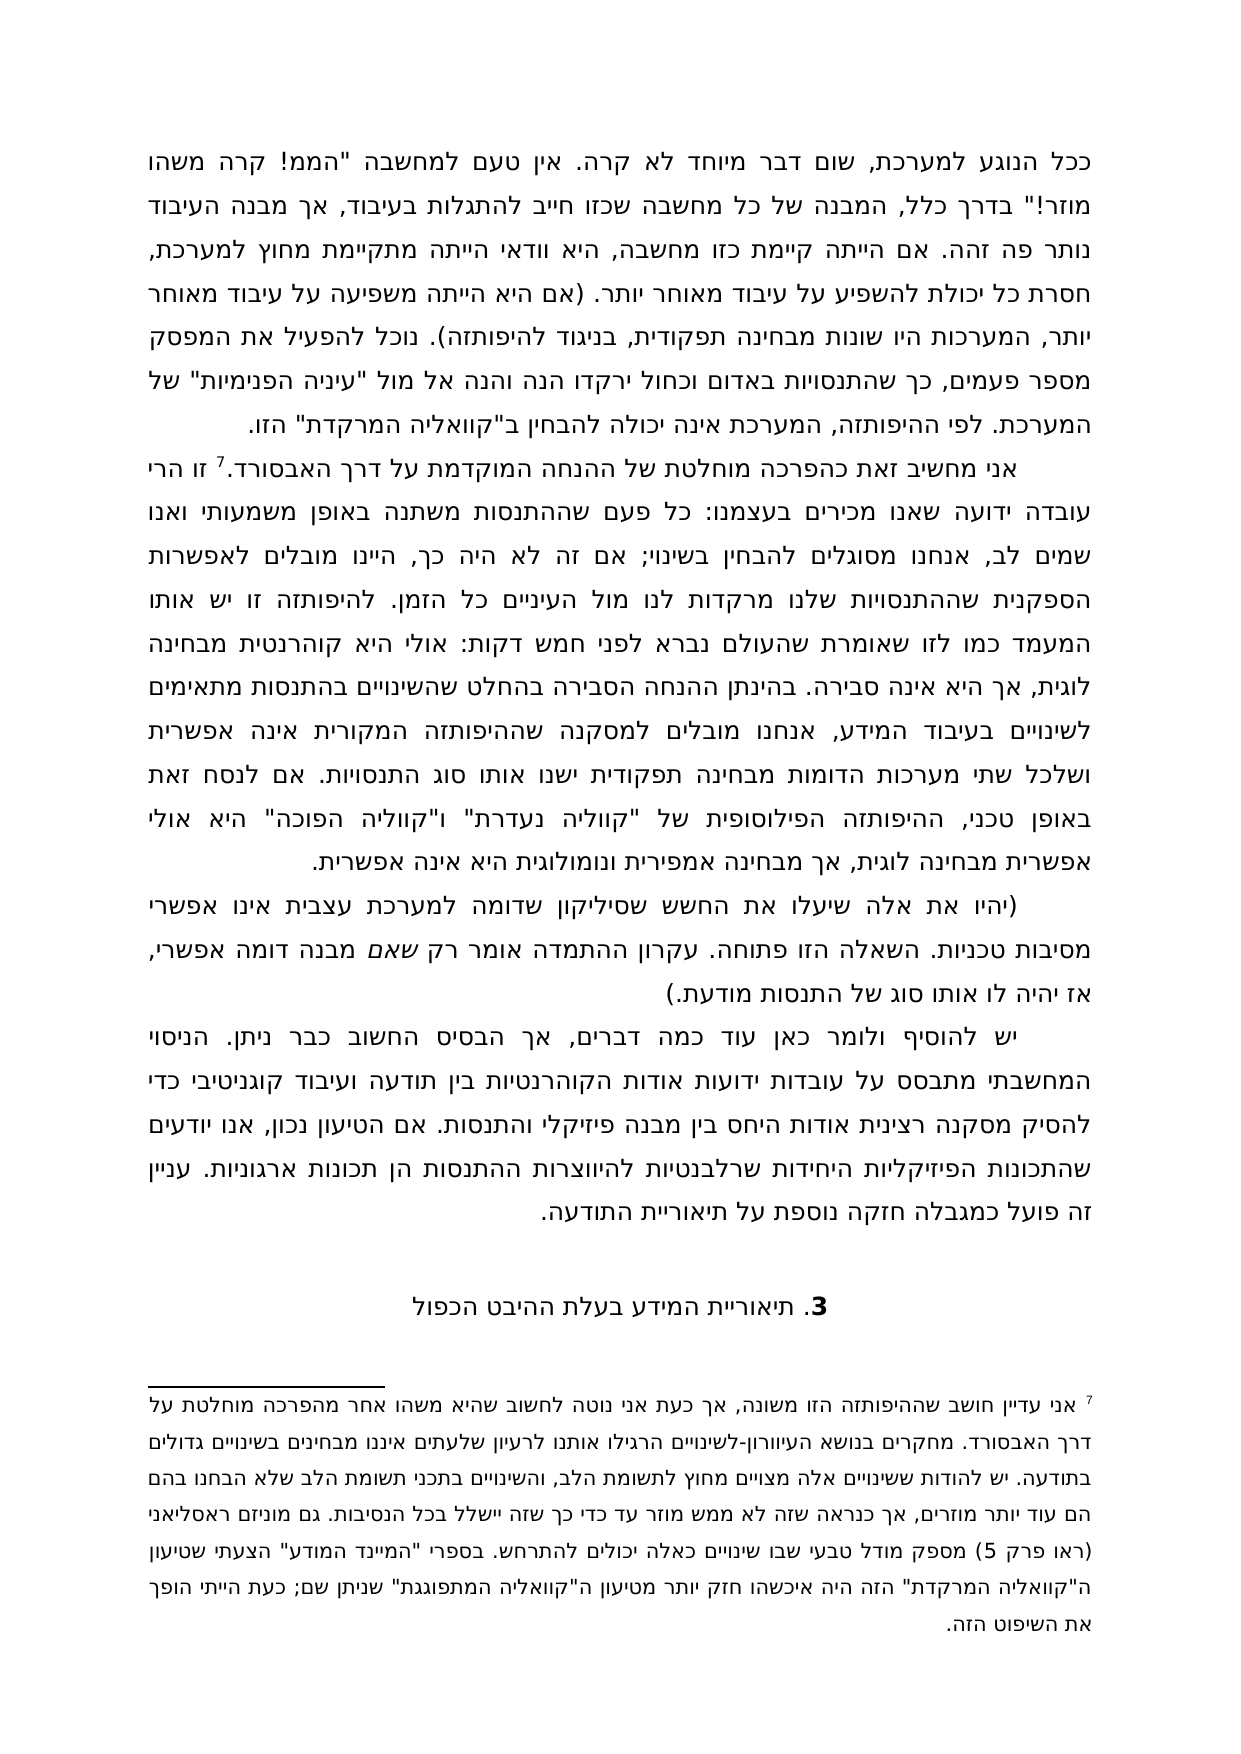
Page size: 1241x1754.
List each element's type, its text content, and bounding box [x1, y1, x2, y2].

text (יהיו את אלה שיעלו את החשש שסיליקון שדומה למערכת עצבית אינו אפשרי מסיבות טכניות. השאלה הזו פתוחה. עקרון ההתמדה אומר רק שאם מבנה דומה אפשרי, אז יהיה לו אותו סוג של התנסות מודעת.) [148, 891, 1093, 1008]
text אני מחשיב זאת כהפרכה מוחלטת של ההנחה המוקדמת על דרך האבסורד. זו הרי עובדה ידועה שאנו מכירים בעצמנו: כל פעם שההתנסות משתנה באופן משמעותי ואנו שמים לב, אנחנו מסוגלים להבחין בשינוי; אם זה לא היה כך, היינו מובלים לאפשרות הספקנית שההתנסויות שלנו מרקדות לנו מול העיניים כל הזמן. להיפותזה זו יש אותו המעמד כמו לזו שאומרת שהעולם נברא לפני חמש דקות: אולי היא קוהרנטית מבחינה לוגית, אך היא אינה סבירה. בהינתן ההנחה הסבירה בהחלט שהשינויים בהתנסות מתאימים לשינויים בעיבוד המידע, אנחנו מובלים למסקנה שההיפותזה המקורית אינה אפשרית ושלכל שתי מערכות הדומות מבחינה תפקודית ישנו אותו סוג התנסויות. אם לנסח זאת באופן טכני, ההיפותזה הפילוסופית של "קווליה נעדרת" ו"קווליה הפוכה" היא אולי אפשרית מבחינה לוגית, אך מבחינה אמפירית ונומולוגית היא אינה אפשרית. [148, 454, 1093, 877]
text יש להוסיף ולומר כאן עוד כמה דברים, אך הבסיס החשוב כבר ניתן. הניסוי המחשבתי מתבסס על עובדות ידועות אודות הקוהרנטיות בין תודעה ועיבוד קוגניטיבי כדי להסיק מסקנה רצינית אודות היחס בין מבנה פיזיקלי והתנסות. אם הטיעון נכון, אנו יודעים שהתכונות הפיזיקליות היחידות שרלבנטיות להיווצרות ההתנסות הן תכונות ארגוניות. עניין זה פועל כמגבלה חזקה נוספת על תיאוריית התודעה. [148, 1023, 1093, 1227]
text 3. תיאוריית המידע בעלת ההיבט הכפול [148, 1292, 1093, 1322]
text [148, 148, 1093, 439]
